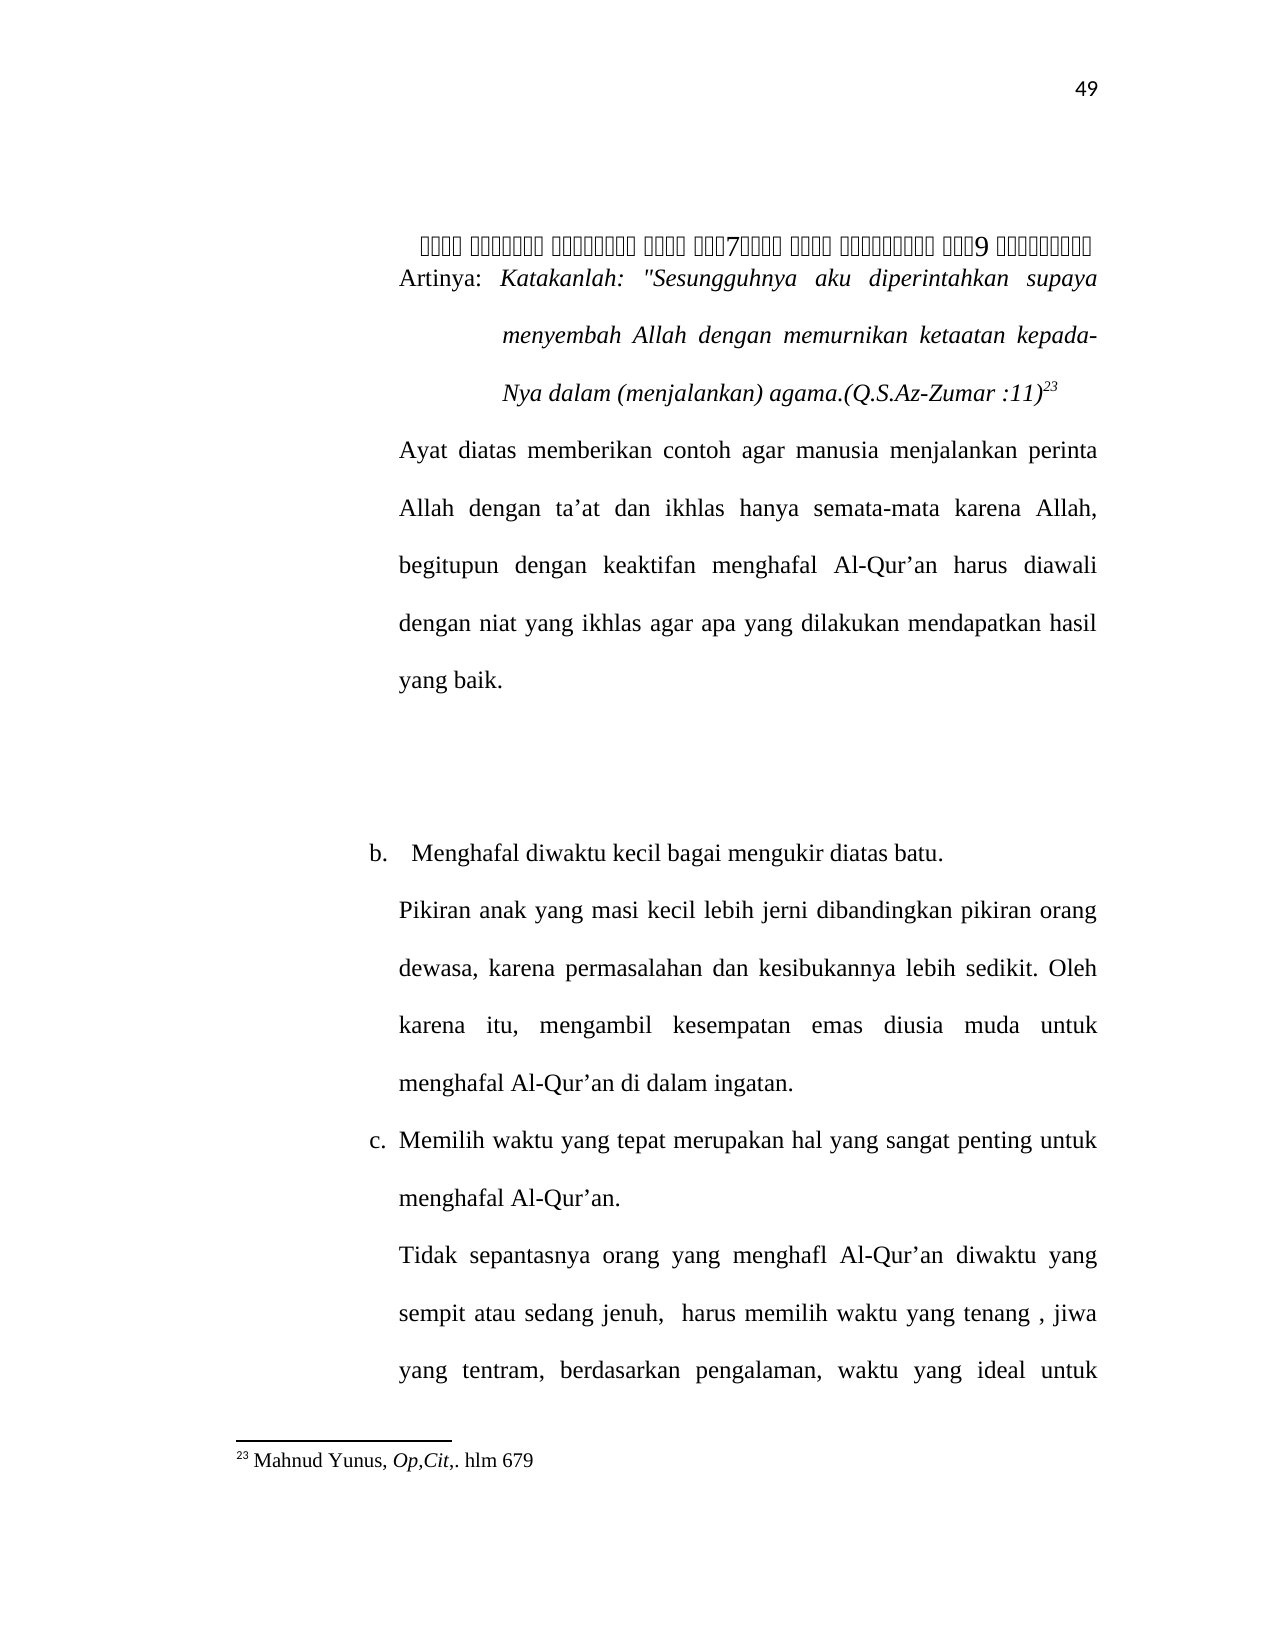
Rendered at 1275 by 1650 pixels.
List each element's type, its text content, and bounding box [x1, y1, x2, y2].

list Pikiran anak yang masi kecil lebih jerni dibandingkan pikiran orang dewasa, karena permasalahan dan kesibukannya lebih sedikit. Oleh karena itu, mengambil kesempatan emas diusia muda untuk menghafal Al-Qur’an di dalam ingatan. [399, 895, 1098, 1097]
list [399, 1240, 1098, 1384]
list Menghafal diwaktu kecil bagai mengukir diatas batu. [369, 838, 1098, 867]
list Ayat diatas memberikan contoh agar manusia menjalankan perinta Allah dengan ta’at dan ikhlas hanya semata-mata karena Allah, begitupun dengan keaktifan menghafal Al-Qur’an harus diawali dengan niat yang ikhlas agar apa yang dilakukan mendapatkan hasil yang baik. [399, 435, 1098, 694]
list Artinya: Katakanlah: "Sesungguhnya aku diperintahkan supaya menyembah Allah dengan memurnikan ketaatan kepada-Nya dalam (menjalankan) agama.(Q.S.Az-Zumar :11) [399, 263, 1098, 407]
list Memilih waktu yang tepat merupakan hal yang sangat penting untuk menghafal Al-Qur’an. [369, 1125, 1098, 1212]
